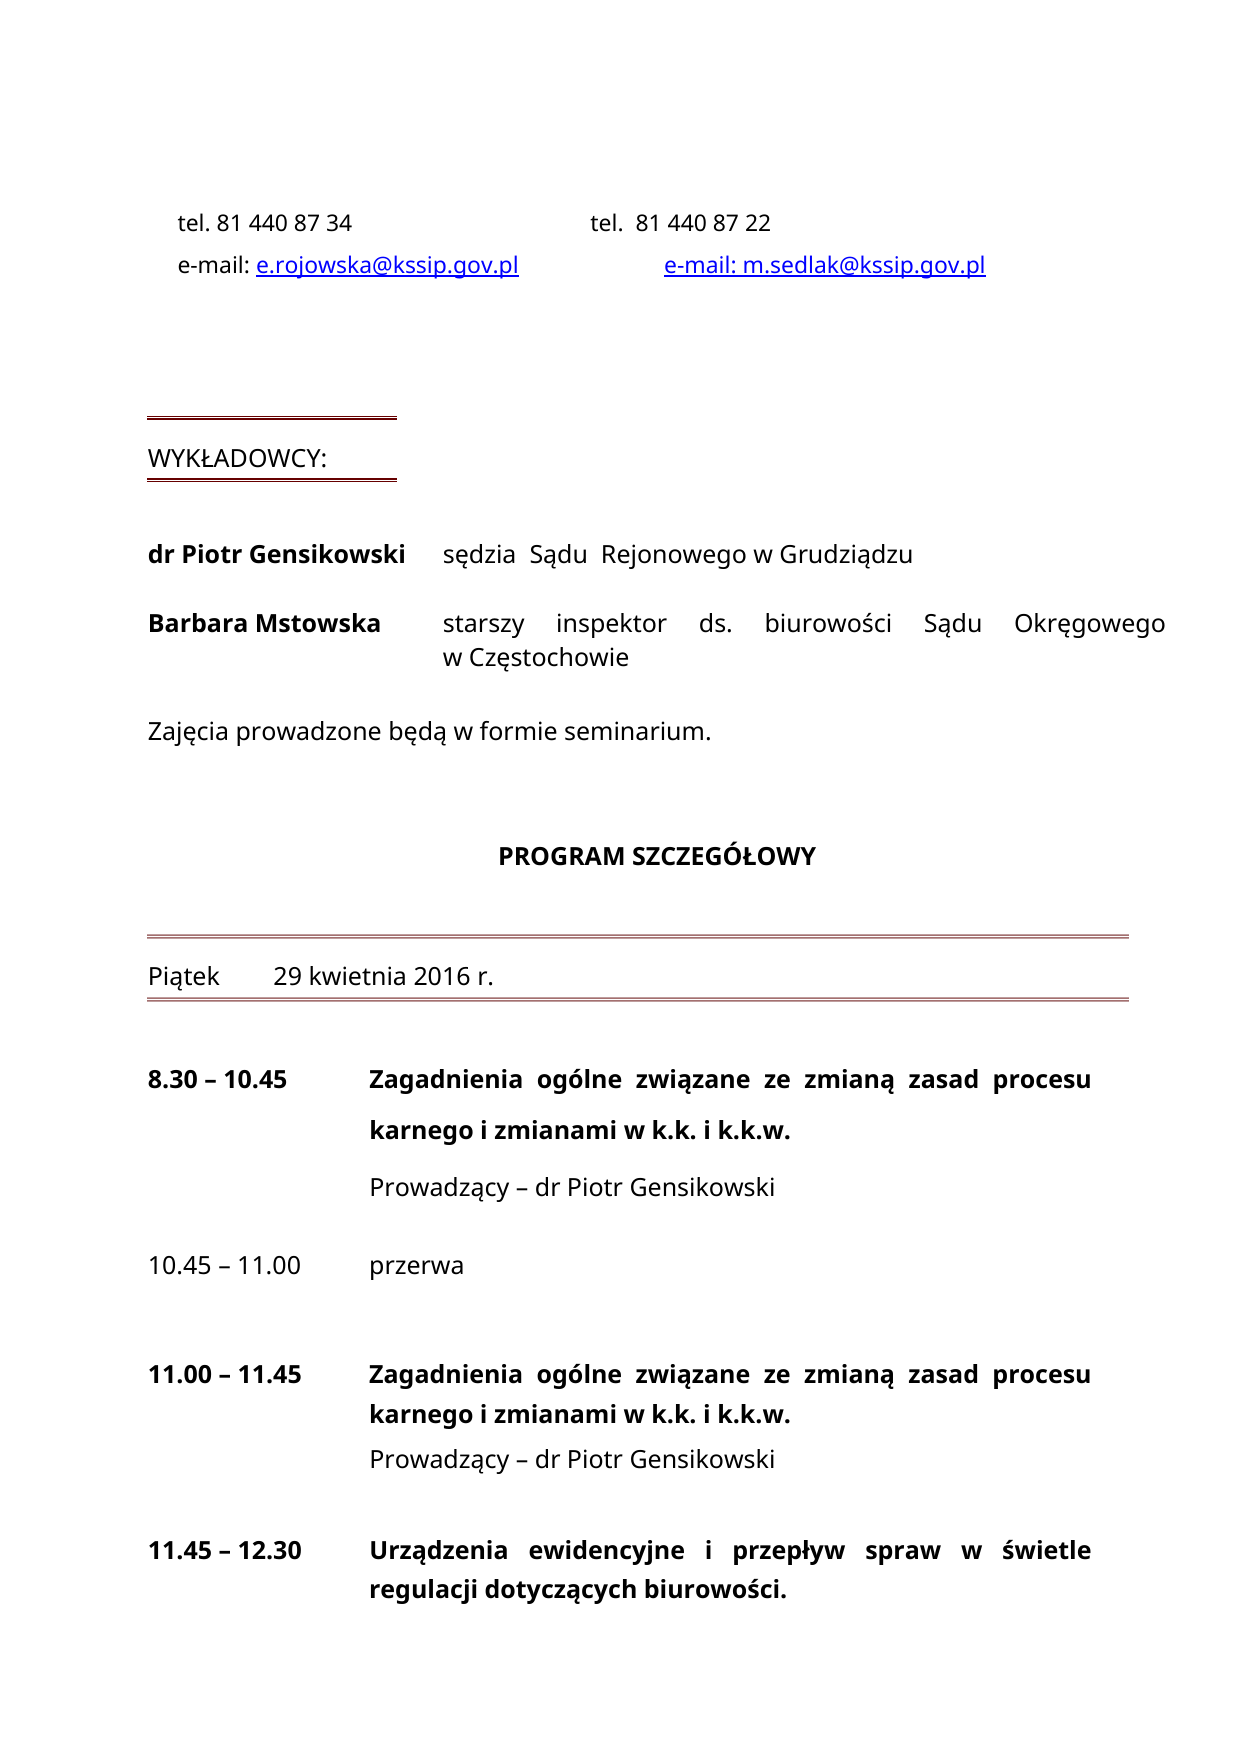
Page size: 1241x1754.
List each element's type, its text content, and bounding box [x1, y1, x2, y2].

picture [147, 411, 397, 424]
text Barbara Mstowska starszy inspektor ds. biurowości Sądu Okręgowego w Częstochowie [148, 605, 1167, 673]
text tel. 81 440 87 34 tel. 81 440 87 22 [177, 207, 1093, 238]
text 11.45 – 12.30 Urządzenia ewidencyjne i przepływ spraw w świetle regulacji dotyczących biurowości. [148, 1533, 1093, 1606]
text 10.45 – 11.00 przerwa [148, 1247, 1093, 1314]
text Prowadzący – dr Piotr Gensikowski [369, 1169, 1093, 1204]
text e-mail: e.rojowska@kssip.gov.pl e-mail: m.sedlak@kssip.gov.pl [177, 249, 1093, 280]
text 8.30 – 10.45 Zagadnienia ogólne związane ze zmianą zasad procesu karnego i zmianami w k.k. i k.k.w. [148, 1061, 1093, 1146]
text WYKŁADOWCY: [148, 440, 1093, 474]
picture [147, 929, 1129, 943]
picture [147, 474, 397, 486]
text dr Piotr Gensikowski sędzia Sądu Rejonowego w Grudziądzu [148, 537, 1167, 571]
picture [147, 992, 1129, 1006]
text Prowadzący – dr Piotr Gensikowski [369, 1442, 1093, 1476]
text Zajęcia prowadzone będą w formie seminarium. [148, 714, 1093, 748]
text 11.00 – 11.45 Zagadnienia ogólne związane ze zmianą zasad procesu karnego i zmianami w k.k. i k.k.w. [148, 1357, 1093, 1430]
text PROGRAM SZCZEGÓŁOWY [148, 838, 1167, 873]
text Piątek 29 kwietnia 2016 r. [148, 958, 1167, 992]
